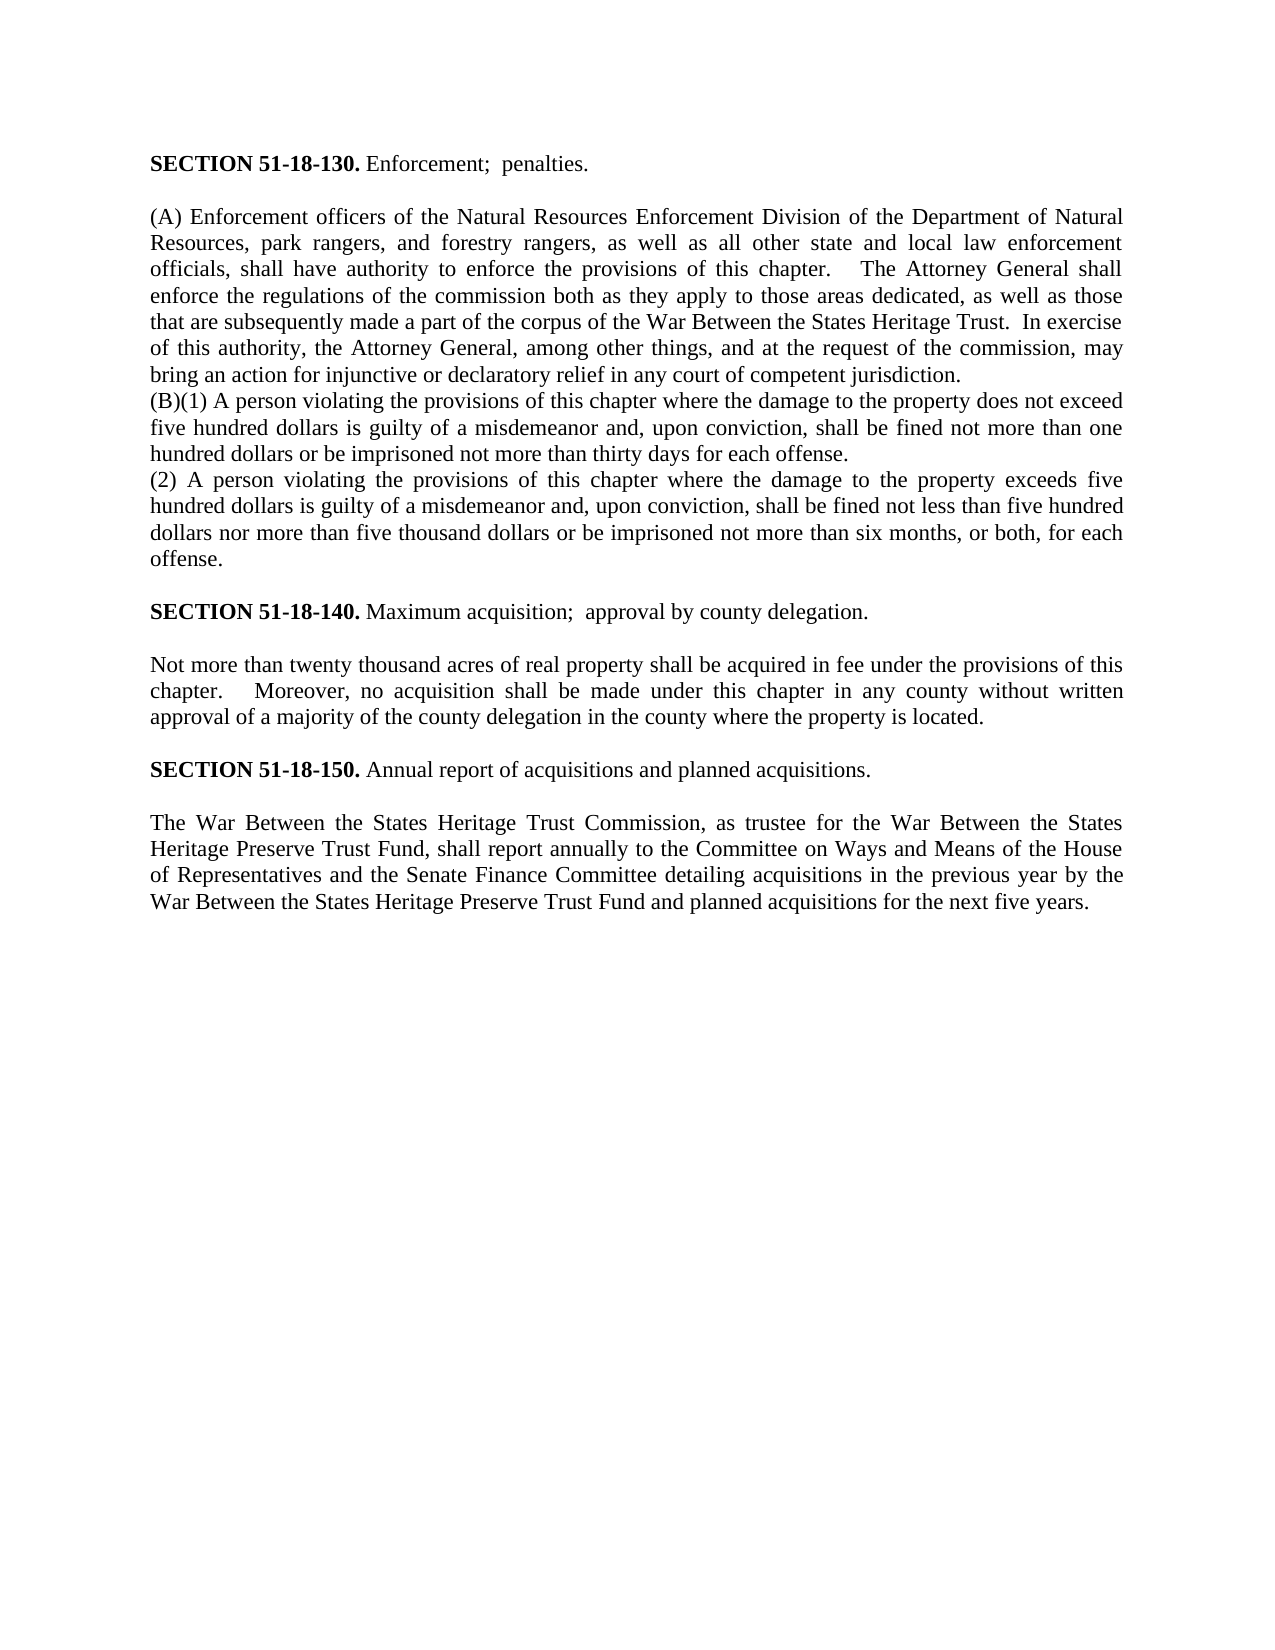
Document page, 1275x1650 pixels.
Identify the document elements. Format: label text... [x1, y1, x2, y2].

text The War Between the States Heritage Trust Commission, as trustee for the War Between the States Heritage Preserve Trust Fund, shall report annually to the Committee on Ways and Means of the House of Representatives and the Senate Finance Committee detailing acquisitions in the previous year by the War Between the States Heritage Preserve Trust Fund and planned acquisitions for the next five years. [150, 809, 1125, 914]
text (A) Enforcement officers of the Natural Resources Enforcement Division of the Department of Natural Resources, park rangers, and forestry rangers, as well as all other state and local law enforcement officials, shall have authority to enforce the provisions of this chapter. The Attorney General shall enforce the regulations of the commission both as they apply to those areas dedicated, as well as those that are subsequently made a part of the corpus of the War Between the States Heritage Trust. In exercise of this authority, the Attorney General, among other things, and at the request of the commission, may bring an action for injunctive or declaratory relief in any court of competent jurisdiction. [150, 203, 1125, 387]
text SECTION 51-18-150. Annual report of acquisitions and planned acquisitions. [150, 756, 1125, 782]
text SECTION 51-18-130. Enforcement; penalties. [150, 150, 1125, 176]
text SECTION 51-18-140. Maximum acquisition; approval by county delegation. [150, 598, 1125, 624]
text Not more than twenty thousand acres of real property shall be acquired in fee under the provisions of this chapter. Moreover, no acquisition shall be made under this chapter in any county without written approval of a majority of the county delegation in the county where the property is located. [150, 651, 1125, 730]
text (2) A person violating the provisions of this chapter where the damage to the property exceeds five hundred dollars is guilty of a misdemeanor and, upon conviction, shall be fined not less than five hundred dollars nor more than five thousand dollars or be imprisoned not more than six months, or both, for each offense. [150, 466, 1125, 572]
text (B)(1) A person violating the provisions of this chapter where the damage to the property does not exceed five hundred dollars is guilty of a misdemeanor and, upon conviction, shall be fined not more than one hundred dollars or be imprisoned not more than thirty days for each offense. [150, 387, 1125, 466]
